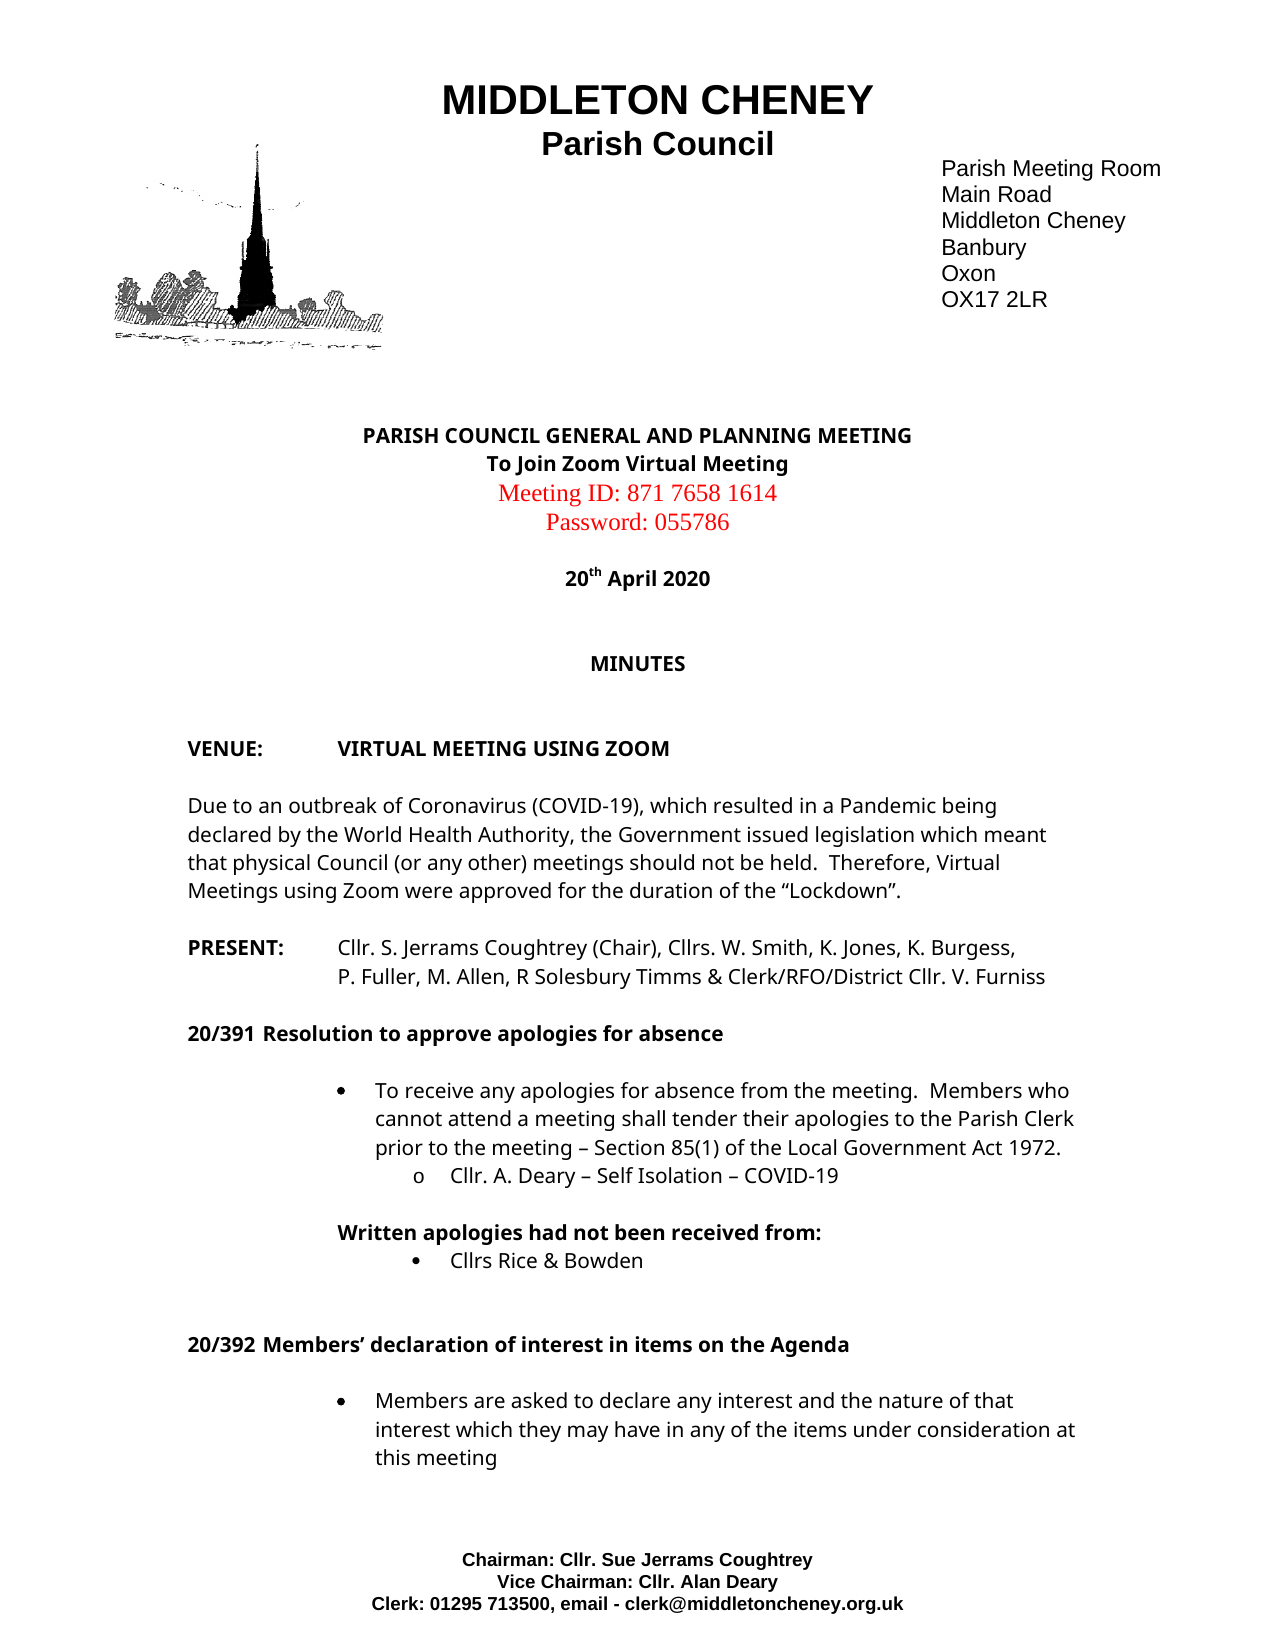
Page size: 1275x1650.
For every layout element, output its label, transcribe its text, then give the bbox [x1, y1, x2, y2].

text 20/392 Members’ declaration of interest in items on the Agenda [187, 1330, 1088, 1358]
text PRESENT: Cllr. S. Jerrams Coughtrey (Chair), Cllrs. W. Smith, K. Jones, K. Burgess, [187, 933, 1088, 962]
text MINUTES [187, 649, 1088, 678]
text To Join Zoom Virtual Meeting [187, 449, 1088, 478]
list Members are asked to declare any interest and the nature of that interest which they may have in any of the items under consideration at this meeting [337, 1387, 1088, 1472]
text VENUE: VIRTUAL MEETING USING ZOOM [187, 734, 1088, 763]
text 20th April 2020 [187, 564, 1088, 592]
list Cllrs Rice & Bowden [412, 1246, 1088, 1275]
text Due to an outbreak of Coronavirus (COVID-19), which resulted in a Pandemic being declared by the World Health Authority, the Government issued legislation which meant that physical Council (or any other) meetings should not be held. Therefore, Virtual Meetings using Zoom were approved for the duration of the “Lockdown”. [187, 791, 1088, 905]
text 20/391 Resolution to approve apologies for absence [187, 1019, 1088, 1047]
text Written apologies had not been received from: [337, 1218, 1088, 1246]
text PARISH COUNCIL GENERAL AND PLANNING MEETING [187, 421, 1088, 449]
text Meeting ID: 871 7658 1614 [187, 478, 1088, 507]
text Password: 055786 [187, 507, 1088, 535]
list Cllr. A. Deary – Self Isolation – COVID-19 [412, 1161, 1088, 1189]
picture [78, 75, 386, 367]
list To receive any apologies for absence from the meeting. Members who cannot attend a meeting shall tender their apologies to the Parish Clerk prior to the meeting – Section 85(1) of the Local Government Act 1972. [337, 1076, 1088, 1161]
text P. Fuller, M. Allen, R Solesbury Timms & Clerk/RFO/District Cllr. V. Furniss [337, 962, 1088, 990]
